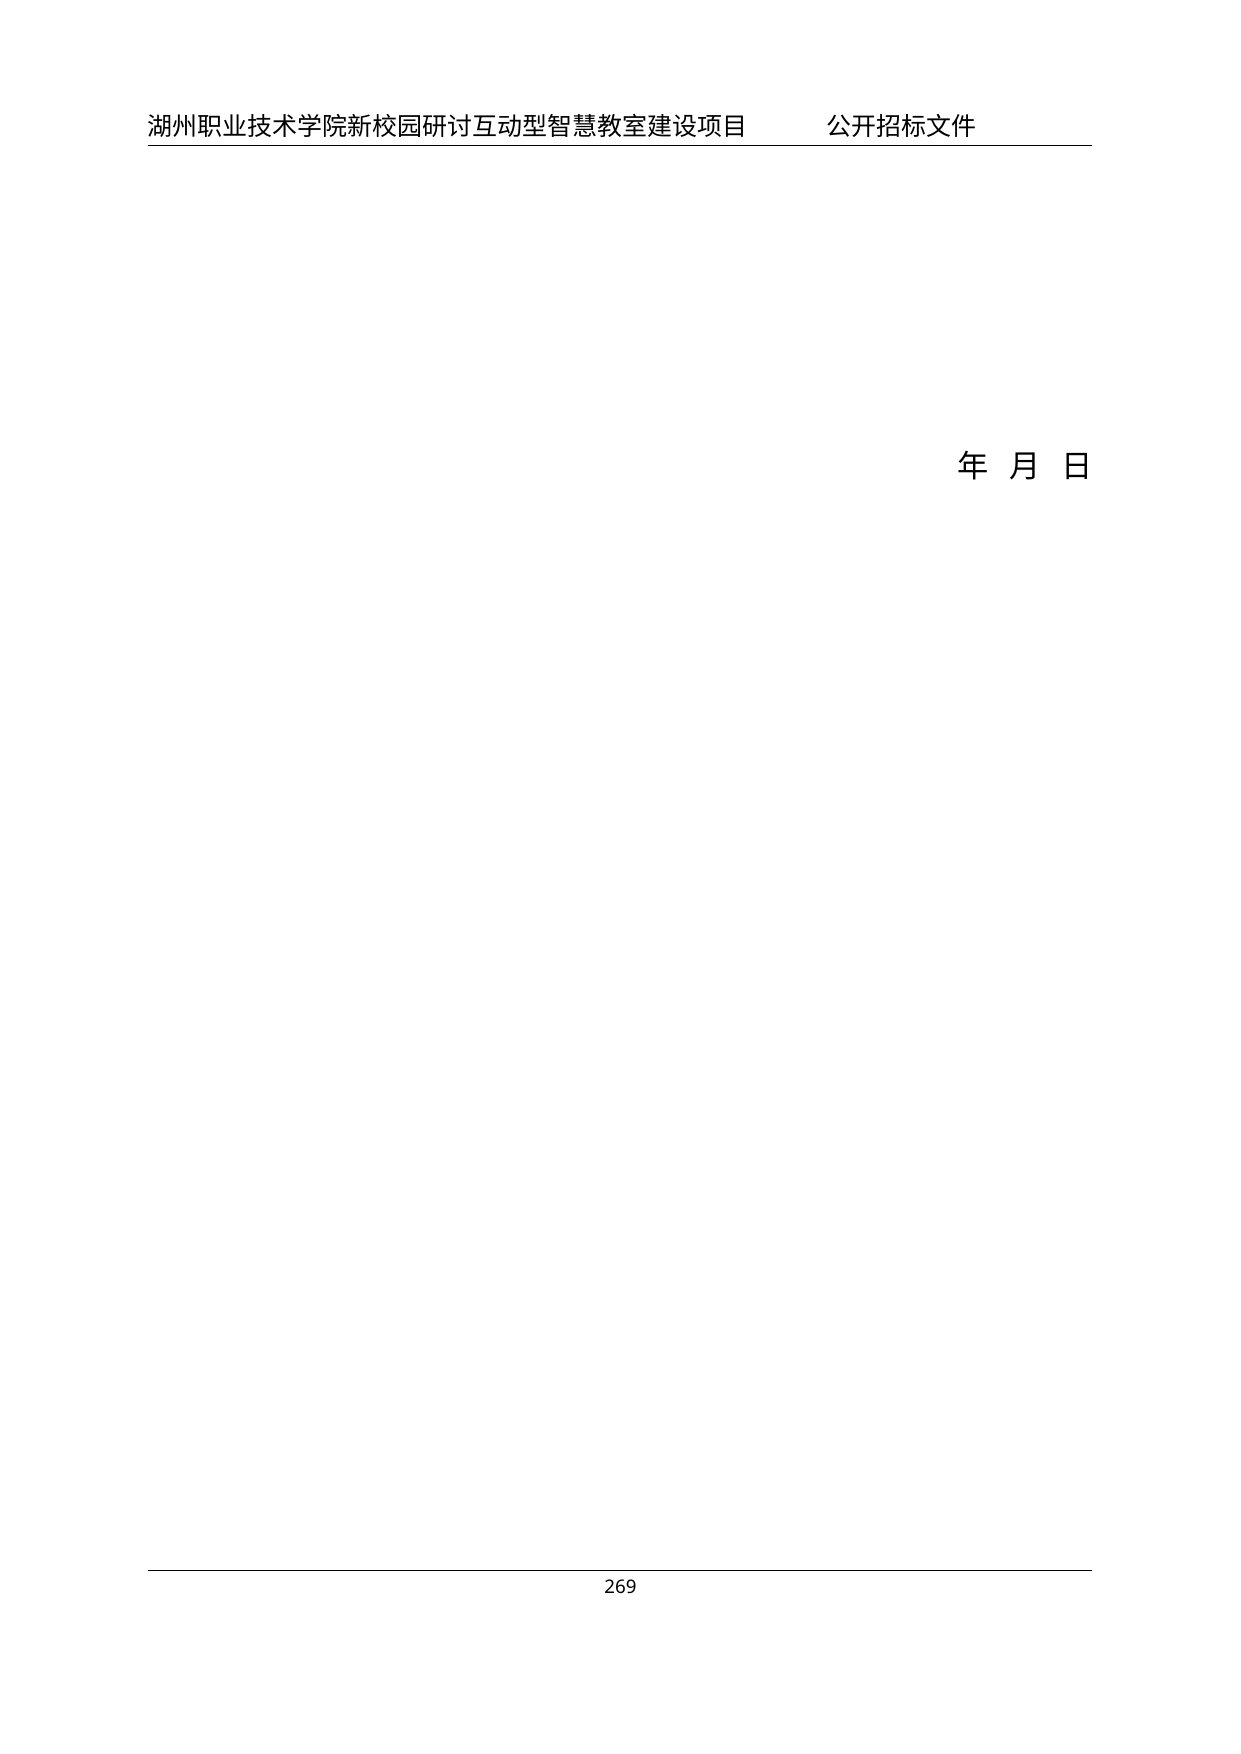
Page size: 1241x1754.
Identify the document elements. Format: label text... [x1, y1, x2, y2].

text 年 月 日 [148, 430, 1092, 498]
